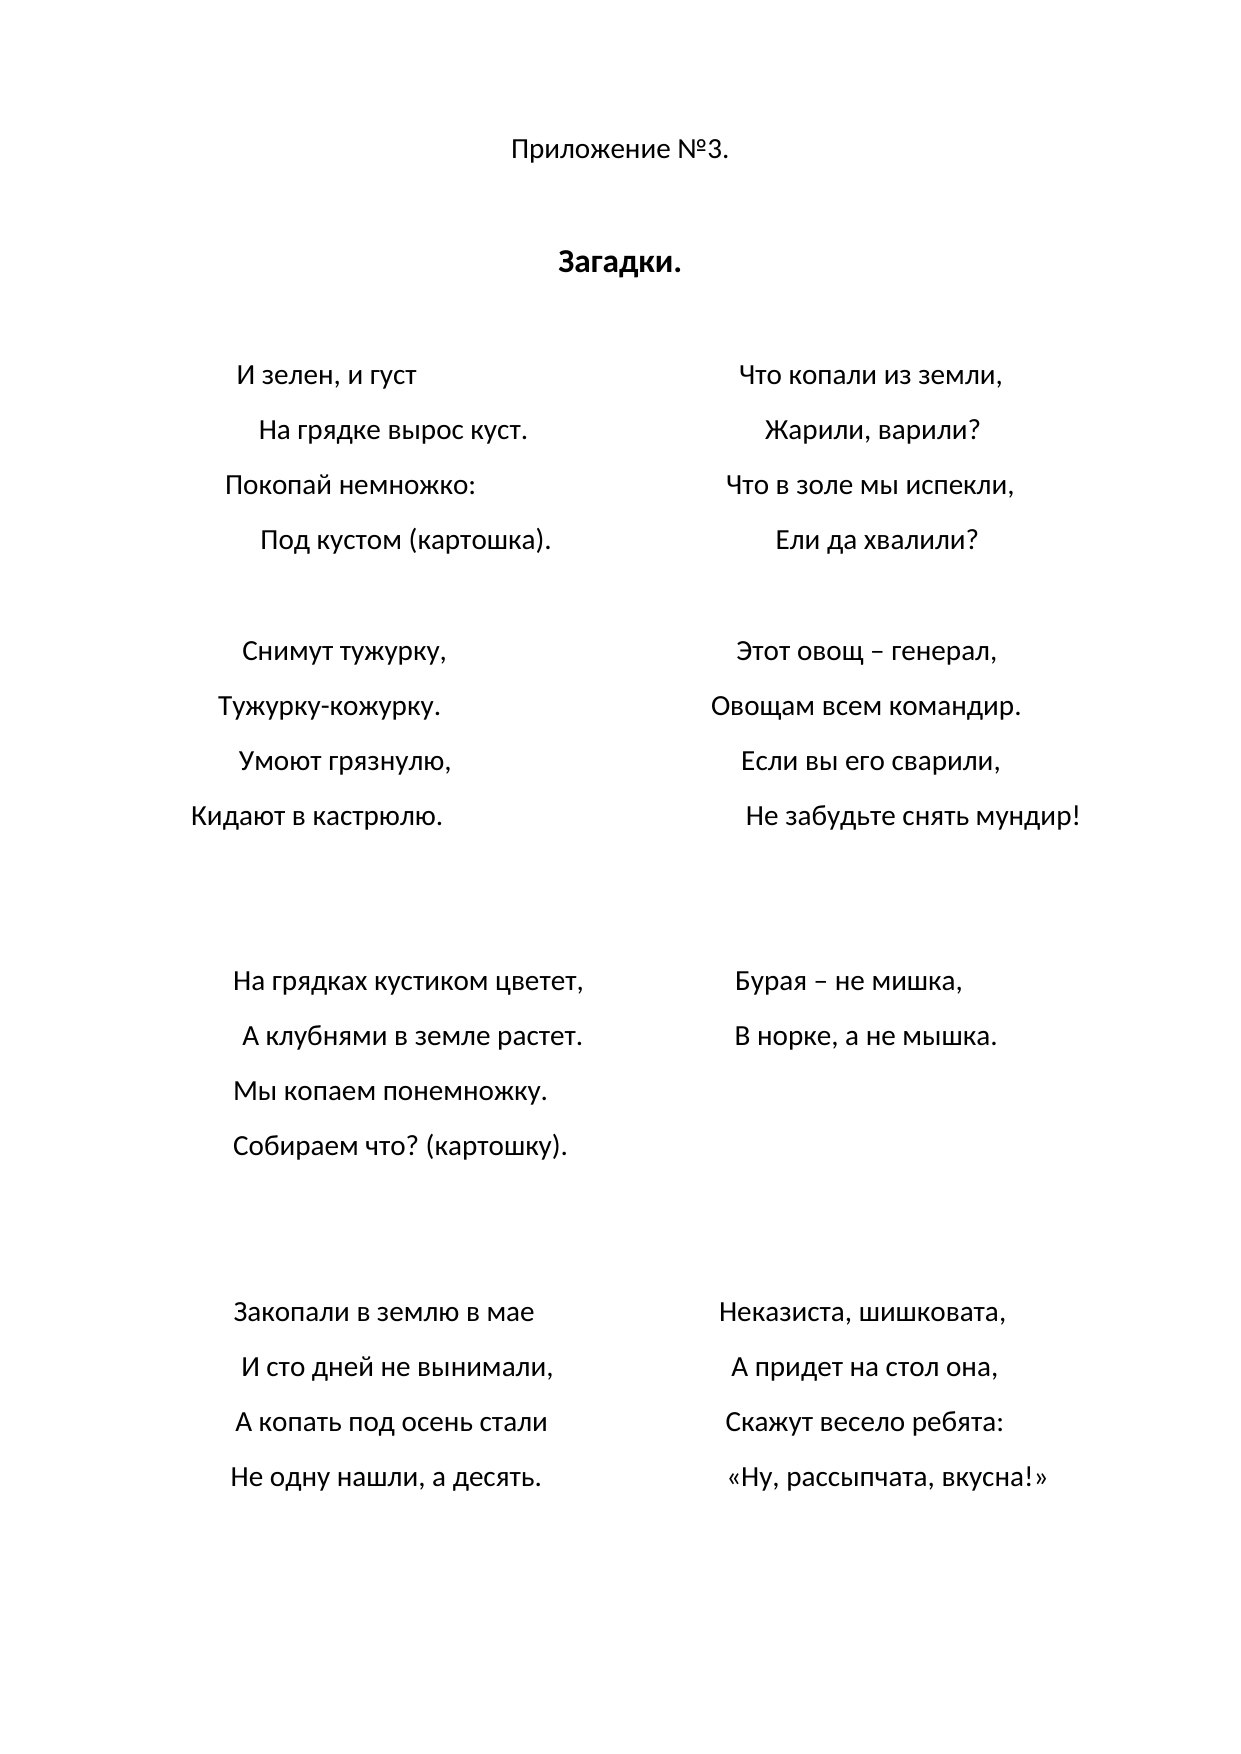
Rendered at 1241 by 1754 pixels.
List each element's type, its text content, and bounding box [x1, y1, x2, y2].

text И зелен, и густ Что копали из земли, [75, 356, 1165, 392]
text Загадки. [75, 240, 1165, 281]
text Снимут тужурку, Этот овощ – генерал, [75, 632, 1165, 667]
text Покопай немножко: Что в золе мы испекли, [75, 466, 1165, 502]
text А клубнями в земле растет. В норке, а не мышка. [75, 1017, 1165, 1053]
text Собираем что? (картошку). [75, 1127, 1165, 1163]
text Под кустом (картошка). Ели да хвалили? [75, 521, 1165, 557]
text На грядке вырос куст. Жарили, варили? [75, 411, 1165, 447]
text Мы копаем понемножку. [75, 1072, 1165, 1108]
text И сто дней не вынимали, А придет на стол она, [75, 1348, 1165, 1383]
text На грядках кустиком цветет, Бурая – не мишка, [75, 962, 1165, 998]
text Кидают в кастрюлю. Не забудьте снять мундир! [75, 797, 1165, 832]
text Тужурку-кожурку. Овощам всем командир. [75, 687, 1165, 722]
text Не одну нашли, а десять. «Ну, рассыпчата, вкусна!» [75, 1458, 1165, 1494]
text А копать под осень стали Скажут весело ребята: [75, 1403, 1165, 1439]
text Закопали в землю в мае Неказиста, шишковата, [75, 1293, 1165, 1328]
text Приложение №3. [75, 130, 1165, 166]
text Умоют грязнулю, Если вы его сварили, [75, 742, 1165, 777]
